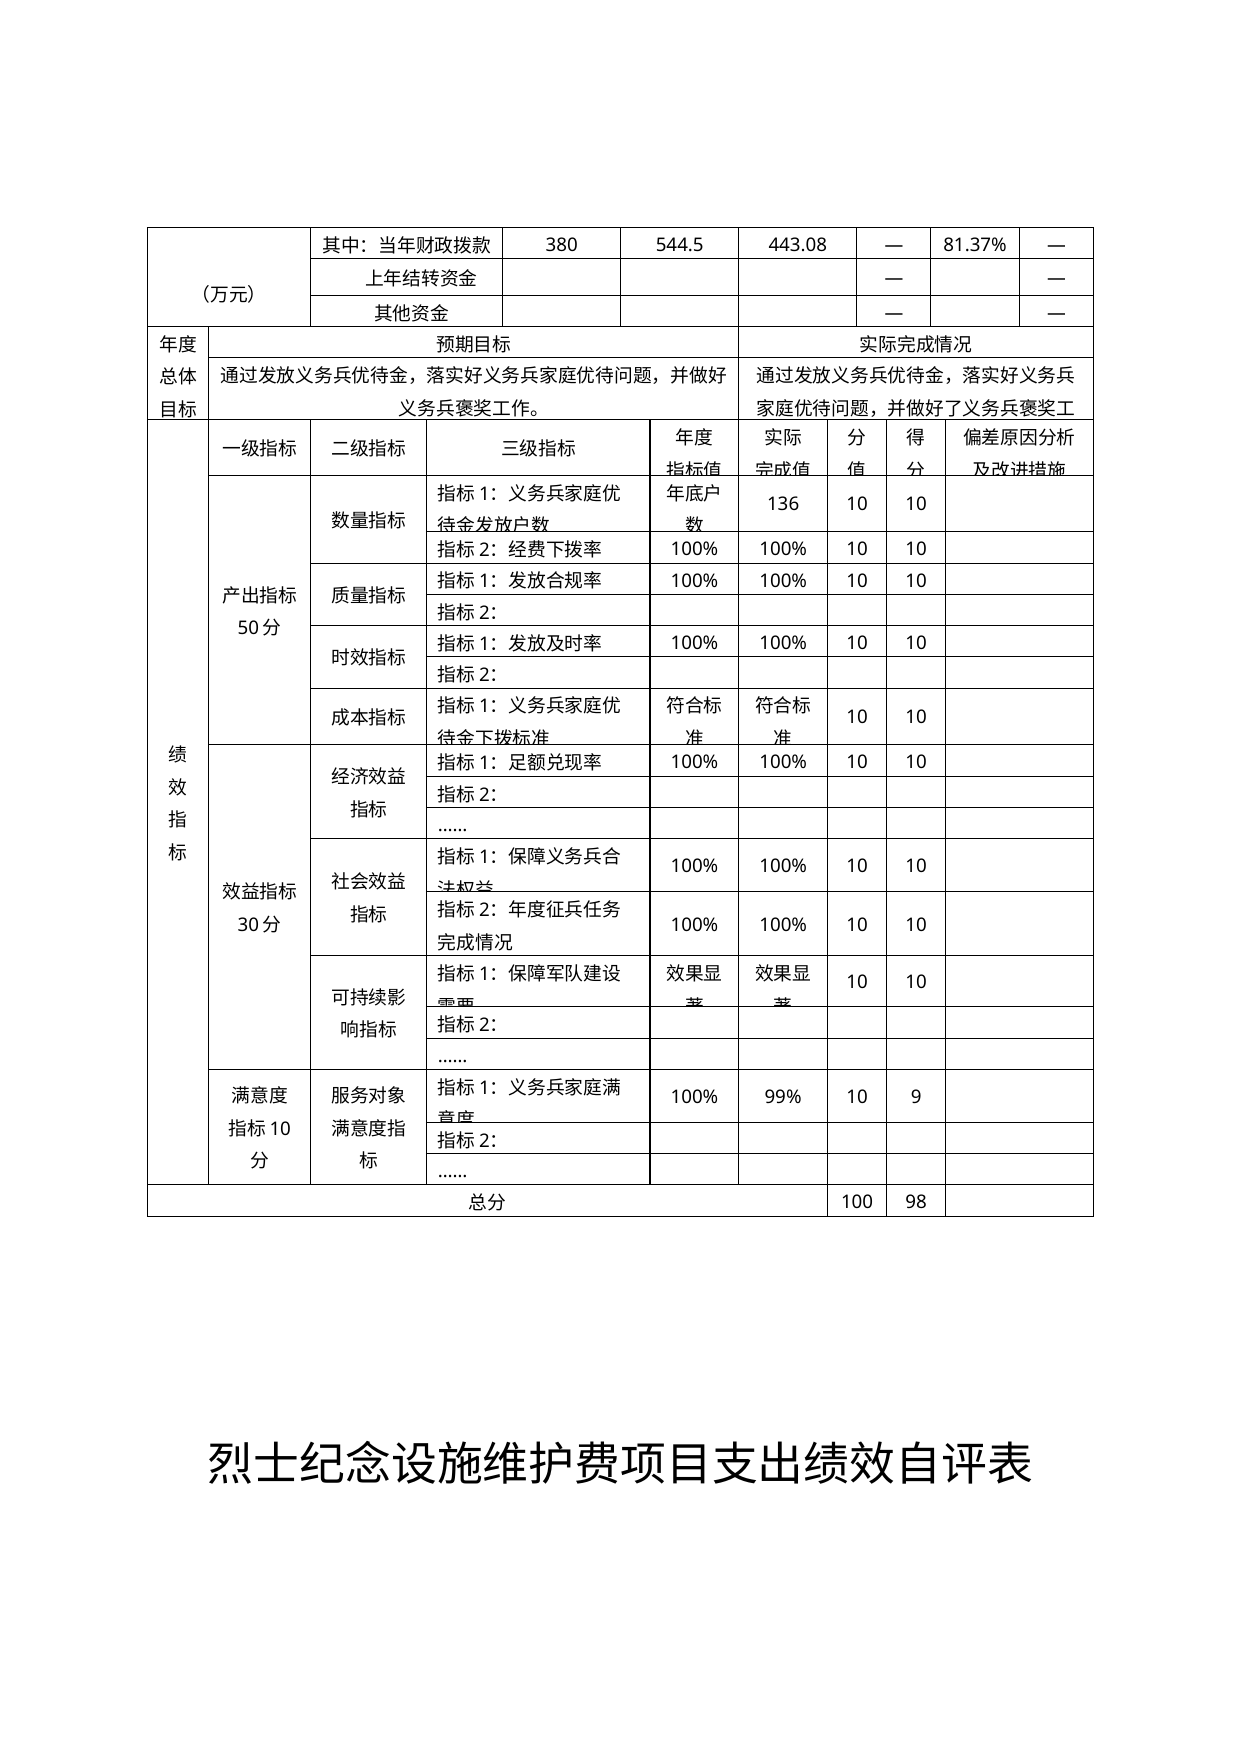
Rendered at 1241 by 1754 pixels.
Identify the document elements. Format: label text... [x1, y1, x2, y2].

table_cell 100% [651, 564, 738, 594]
table_cell 10 [828, 476, 886, 531]
table_cell 指标1：义务兵家庭优待金发放户数 [427, 476, 649, 531]
table_cell 经济效益 指标 [311, 745, 426, 838]
table_cell [651, 1007, 738, 1037]
table_cell 上年结转资金 [311, 259, 502, 295]
table_cell 指标2： [427, 595, 649, 625]
table_cell 100% [651, 745, 738, 776]
table_cell 二级指标 [311, 420, 426, 475]
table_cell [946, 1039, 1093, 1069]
table_cell 一级指标 [209, 420, 310, 475]
table_cell [739, 296, 856, 326]
table_cell [651, 777, 738, 807]
table_cell 年底户数 [651, 476, 738, 531]
table_cell 10 [887, 956, 945, 1006]
table_cell — [857, 228, 930, 258]
table_cell …… [427, 808, 649, 838]
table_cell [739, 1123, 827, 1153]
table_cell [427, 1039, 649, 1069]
table_cell 指标2： [427, 657, 649, 687]
table_cell [651, 595, 738, 625]
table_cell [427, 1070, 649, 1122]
table_cell 10 [887, 892, 945, 955]
table_cell 10 [828, 839, 886, 891]
table_cell [828, 1007, 886, 1037]
table_cell 效果显著 [739, 956, 827, 1006]
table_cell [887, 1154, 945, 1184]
table_cell [931, 296, 1019, 326]
table_cell [946, 626, 1093, 656]
table_cell 偏差原因分析及改进措施 [946, 420, 1093, 475]
table_cell [887, 777, 945, 807]
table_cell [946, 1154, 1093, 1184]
table_cell [946, 657, 1093, 687]
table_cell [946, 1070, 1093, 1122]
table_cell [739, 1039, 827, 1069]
table_cell [946, 777, 1093, 807]
table_cell 三级指标 [427, 420, 649, 475]
table_cell [828, 657, 886, 687]
table_cell — [857, 296, 930, 326]
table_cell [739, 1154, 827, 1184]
table_cell [946, 956, 1093, 1006]
table_cell [887, 657, 945, 687]
table_cell 10 [828, 626, 886, 656]
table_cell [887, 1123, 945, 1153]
table_cell 分值 [828, 420, 886, 475]
table_cell 100% [651, 626, 738, 656]
table_cell 10 [887, 745, 945, 776]
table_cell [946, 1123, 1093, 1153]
table_cell [503, 296, 620, 326]
table_cell 符合标准 [739, 689, 827, 744]
table_cell 10 [828, 532, 886, 562]
table_cell 可持续影响指标 [311, 956, 426, 1069]
table_cell 指标1：保障军队建设需要 [427, 956, 649, 1006]
table_cell 质量指标 [311, 564, 426, 625]
table_cell 时效指标 [311, 626, 426, 687]
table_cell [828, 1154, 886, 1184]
table_cell 100% [739, 532, 827, 562]
table_cell 10 [887, 476, 945, 531]
table_cell 指标2： [427, 777, 649, 807]
table_cell 443.08 [739, 228, 856, 258]
table_cell 100% [651, 892, 738, 955]
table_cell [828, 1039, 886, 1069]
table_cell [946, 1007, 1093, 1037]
table_cell [931, 259, 1019, 295]
table_cell [828, 808, 886, 838]
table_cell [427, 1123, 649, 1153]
table_cell [651, 808, 738, 838]
table_cell [739, 808, 827, 838]
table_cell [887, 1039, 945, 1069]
table_cell 10 [828, 689, 886, 744]
table_cell [621, 296, 738, 326]
table_cell [946, 476, 1093, 531]
table_cell 数量指标 [311, 476, 426, 562]
table_cell — [1020, 259, 1093, 295]
table_cell 其他资金 [311, 296, 502, 326]
table_cell 100% [739, 892, 827, 955]
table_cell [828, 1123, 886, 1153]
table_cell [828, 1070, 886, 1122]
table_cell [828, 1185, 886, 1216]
table_cell [946, 839, 1093, 891]
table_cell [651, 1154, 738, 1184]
table_cell 指标1：足额兑现率 [427, 745, 649, 776]
table_cell 10 [828, 956, 886, 1006]
table_cell 10 [887, 532, 945, 562]
table_cell 10 [887, 626, 945, 656]
table_cell 100% [739, 564, 827, 594]
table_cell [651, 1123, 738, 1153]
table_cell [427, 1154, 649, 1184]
table_cell 100% [739, 839, 827, 891]
table_cell [739, 595, 827, 625]
table_cell [887, 808, 945, 838]
table_cell — [857, 259, 930, 295]
table_cell — [1020, 228, 1093, 258]
table_cell 其中：当年财政拨款 [311, 228, 502, 258]
table_cell [503, 259, 620, 295]
table_cell 指标1：义务兵家庭优待金下拨标准 [427, 689, 649, 744]
table_cell 效益指标30分 [209, 745, 310, 1069]
table_cell 指标1：发放合规率 [427, 564, 649, 594]
table_cell 实际完成情况 [739, 327, 1093, 357]
table_cell 指标2：经费下拨率 [427, 532, 649, 562]
table_cell [828, 595, 886, 625]
table_cell 通过发放义务兵优待金，落实好义务兵家庭优待问题，并做好义务兵褒奖工作。 [209, 358, 738, 419]
table_cell [946, 689, 1093, 744]
table_cell 指标2： [427, 1007, 649, 1037]
table_cell 指标2：年度征兵任务完成情况 [427, 892, 649, 955]
table_cell 100% [651, 839, 738, 891]
table_cell 136 [739, 476, 827, 531]
table_cell 指标1：发放及时率 [427, 626, 649, 656]
table_cell 10 [887, 839, 945, 891]
table_cell [887, 595, 945, 625]
table_cell 产出指标 50分 [209, 476, 310, 744]
table_cell 绩 效 指 标 [148, 420, 208, 1184]
table_cell 10 [828, 892, 886, 955]
table_cell [739, 657, 827, 687]
table_cell 效果显著 [651, 956, 738, 1006]
table_cell 10 [828, 745, 886, 776]
table_cell 10 [887, 564, 945, 594]
table_cell 通过发放义务兵优待金，落实好义务兵家庭优待问题，并做好了义务兵褒奖工作。 [739, 358, 1093, 419]
table_cell 380 [503, 228, 620, 258]
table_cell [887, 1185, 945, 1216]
table_cell [739, 259, 856, 295]
table_cell 544.5 [621, 228, 738, 258]
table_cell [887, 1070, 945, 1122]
table_cell [946, 532, 1093, 562]
table_cell — [1020, 296, 1093, 326]
table_cell 成本指标 [311, 689, 426, 744]
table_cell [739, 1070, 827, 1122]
table_cell [946, 564, 1093, 594]
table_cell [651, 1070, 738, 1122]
table_cell 81.37% [931, 228, 1019, 258]
table_cell 预期目标 [209, 327, 738, 357]
table_cell [946, 595, 1093, 625]
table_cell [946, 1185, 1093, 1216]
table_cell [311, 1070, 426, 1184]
table_cell 得分 [887, 420, 945, 475]
table_cell [651, 657, 738, 687]
table_cell [946, 745, 1093, 776]
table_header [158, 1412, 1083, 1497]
table_cell [621, 259, 738, 295]
table_cell 100% [739, 745, 827, 776]
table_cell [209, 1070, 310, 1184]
table_cell [739, 777, 827, 807]
table_cell [739, 1007, 827, 1037]
table_cell [946, 892, 1093, 955]
table_cell [946, 808, 1093, 838]
table_cell [887, 1007, 945, 1037]
table_cell 实际 完成值 [739, 420, 827, 475]
table_cell 10 [887, 689, 945, 744]
table_cell 100% [739, 626, 827, 656]
table_cell 指标1：保障义务兵合法权益 [427, 839, 649, 891]
table_cell 年度总体目标 [148, 327, 208, 419]
table_cell 10 [828, 564, 886, 594]
table_cell 社会效益 指标 [311, 839, 426, 955]
table_cell 年度 指标值 [651, 420, 738, 475]
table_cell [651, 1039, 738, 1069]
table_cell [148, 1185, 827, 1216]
table_cell 符合标准 [651, 689, 738, 744]
table_cell 100% [651, 532, 738, 562]
table_cell [828, 777, 886, 807]
